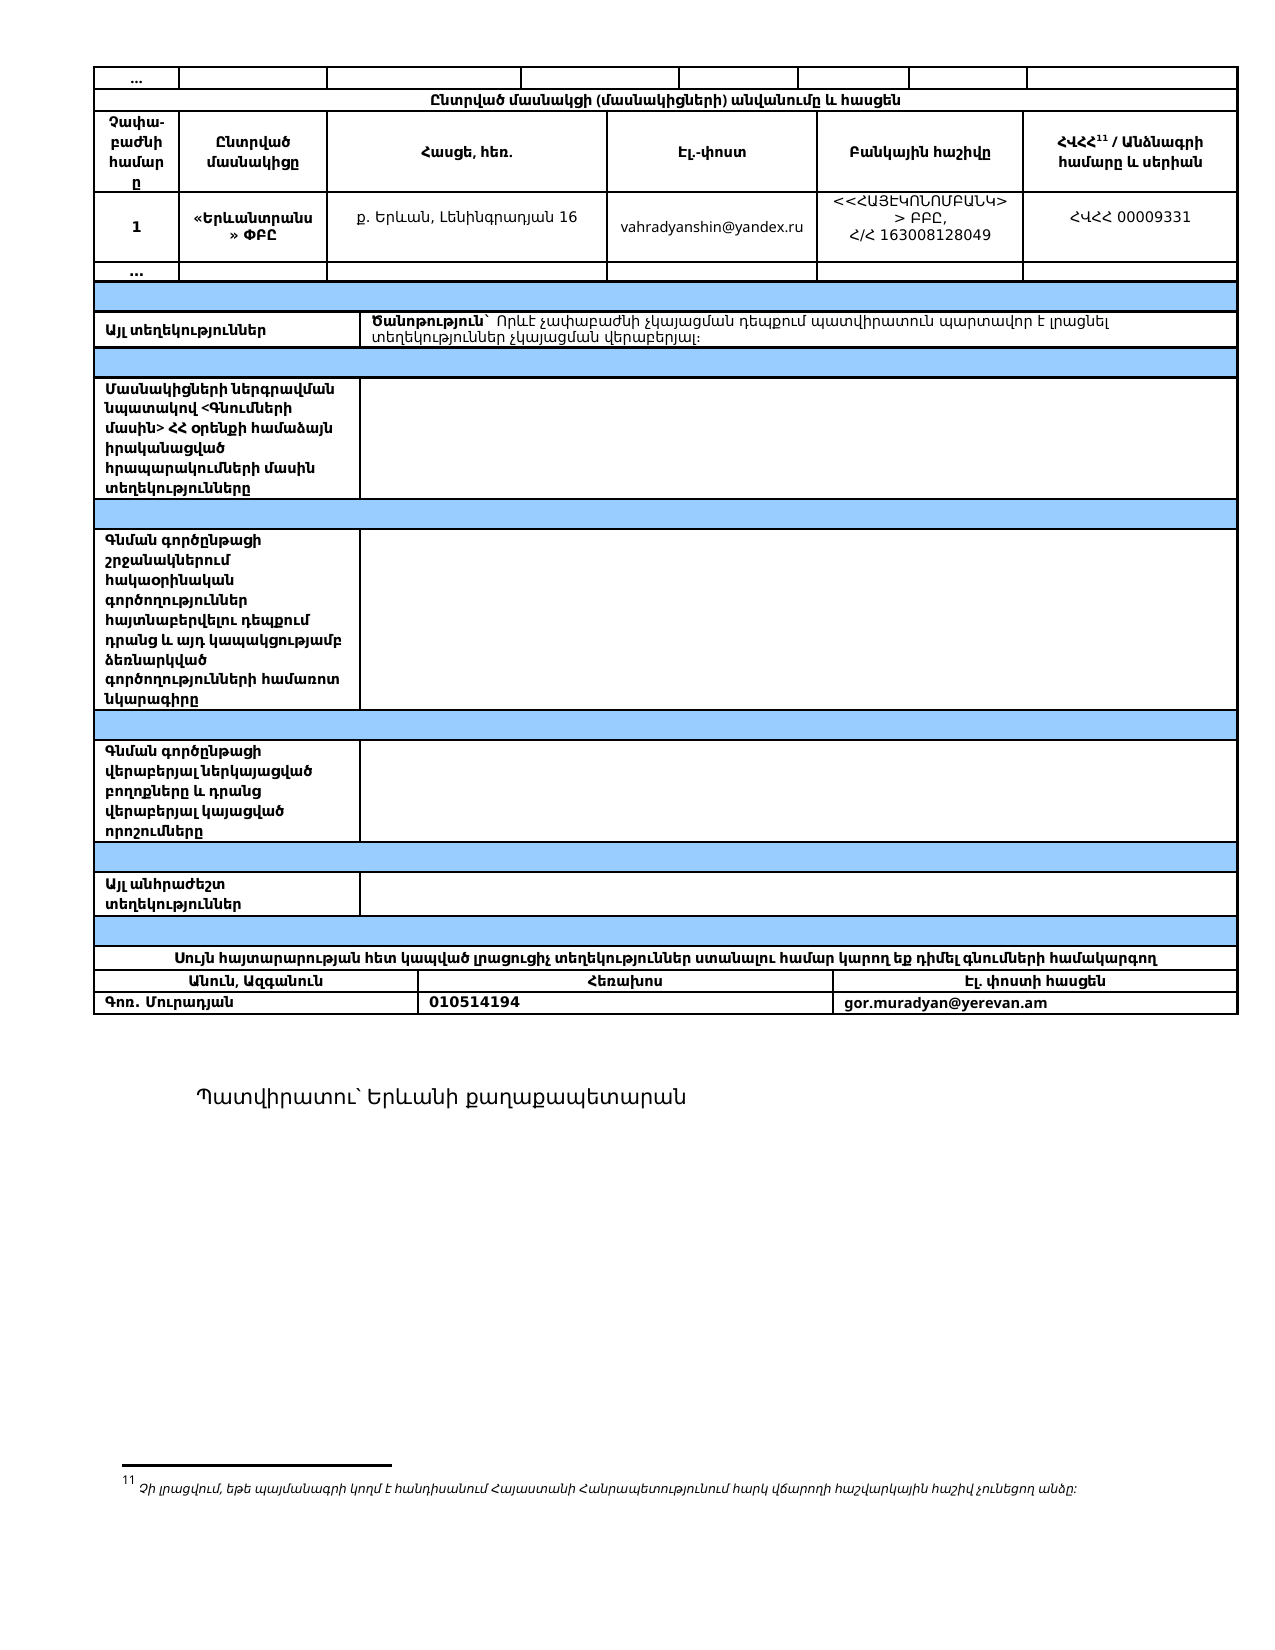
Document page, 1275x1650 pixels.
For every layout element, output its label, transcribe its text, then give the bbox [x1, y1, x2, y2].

table_cell Էլ.-փոստ [608, 112, 816, 191]
table_cell <<ՀԱՅԷԿՈՆՈՄԲԱՆԿ>> ԲԲԸ, Հ/Հ 163008128049 [818, 193, 1022, 261]
table_cell [1028, 68, 1236, 88]
table_cell Ծանոթություն` Որևէ չափաբաժնի չկայացման դեպքում պատվիրատուն պարտավոր է լրացնել տեղեկություններ չկայացման վերաբերյալ։ [361, 313, 1236, 346]
table_cell [361, 873, 1236, 915]
table_cell Այլ տեղեկություններ [95, 313, 359, 346]
table_cell gor.muradyan@yerevan.am [834, 993, 1236, 1013]
table_cell [95, 843, 1236, 871]
table_cell [910, 68, 1026, 88]
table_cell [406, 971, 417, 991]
table_cell Ընտրված մասնակիցը [180, 112, 326, 191]
table_cell vahradyanshin@yandex.ru [608, 193, 816, 261]
table_cell Գոռ. Մուրադյան [95, 993, 417, 1013]
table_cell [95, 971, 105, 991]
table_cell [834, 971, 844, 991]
table_cell Ընտրված մասնակցի (մասնակիցների) անվանումը և հասցեն [95, 90, 1236, 109]
table_cell ՀՎՀՀ 00009331 [1024, 193, 1236, 261]
table_cell [799, 68, 908, 88]
table_cell … [95, 263, 178, 280]
table_cell [680, 68, 797, 88]
text Պատվիրատու` Երևանի քաղաքապետարան [122, 1082, 1200, 1111]
table_cell [328, 68, 520, 88]
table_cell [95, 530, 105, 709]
table_cell [1024, 263, 1236, 280]
table_cell [95, 349, 1236, 376]
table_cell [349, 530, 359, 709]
table_cell … [95, 68, 178, 88]
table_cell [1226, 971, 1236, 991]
table_cell [180, 263, 326, 280]
table_cell «Երևանտրանս» ՓԲԸ [180, 193, 326, 261]
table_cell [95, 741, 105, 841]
table_cell [608, 263, 816, 280]
table_cell [361, 741, 1236, 841]
table_cell Բանկային հաշիվը [818, 112, 1022, 191]
table_cell ք. Երևան, Լենինգրադյան 16 [328, 193, 606, 261]
table_cell Հասցե, հեռ. [328, 112, 606, 191]
table_cell [95, 500, 1236, 528]
table_cell 1 [95, 193, 178, 261]
table_cell ՀՎՀՀ / Անձնագրի համարը և սերիան [1024, 112, 1236, 191]
table_cell [818, 263, 1022, 280]
table_cell [328, 263, 606, 280]
table_cell 010514194 [419, 993, 832, 1013]
table_cell [95, 917, 1236, 945]
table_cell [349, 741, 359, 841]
table_cell [522, 68, 678, 88]
table_cell Սույն հայտարարության հետ կապված լրացուցիչ տեղեկություններ ստանալու համար կարող եք դիմել գնումների համակարգող [95, 947, 1236, 969]
table_cell [95, 283, 1236, 310]
table_cell Չափա-բաժնի համարը [95, 112, 178, 191]
table_cell [95, 711, 1236, 739]
table_cell Մասնակիցների ներգրավման նպատակով <Գնումների մասին> ՀՀ օրենքի համաձայն իրականացված հրապարակումների մասին տեղեկությունները [95, 379, 359, 498]
table_cell Այլ անհրաժեշտ տեղեկություններ [95, 873, 359, 915]
table_cell [361, 530, 1236, 709]
table_cell [180, 68, 326, 88]
table_cell [361, 379, 1236, 498]
